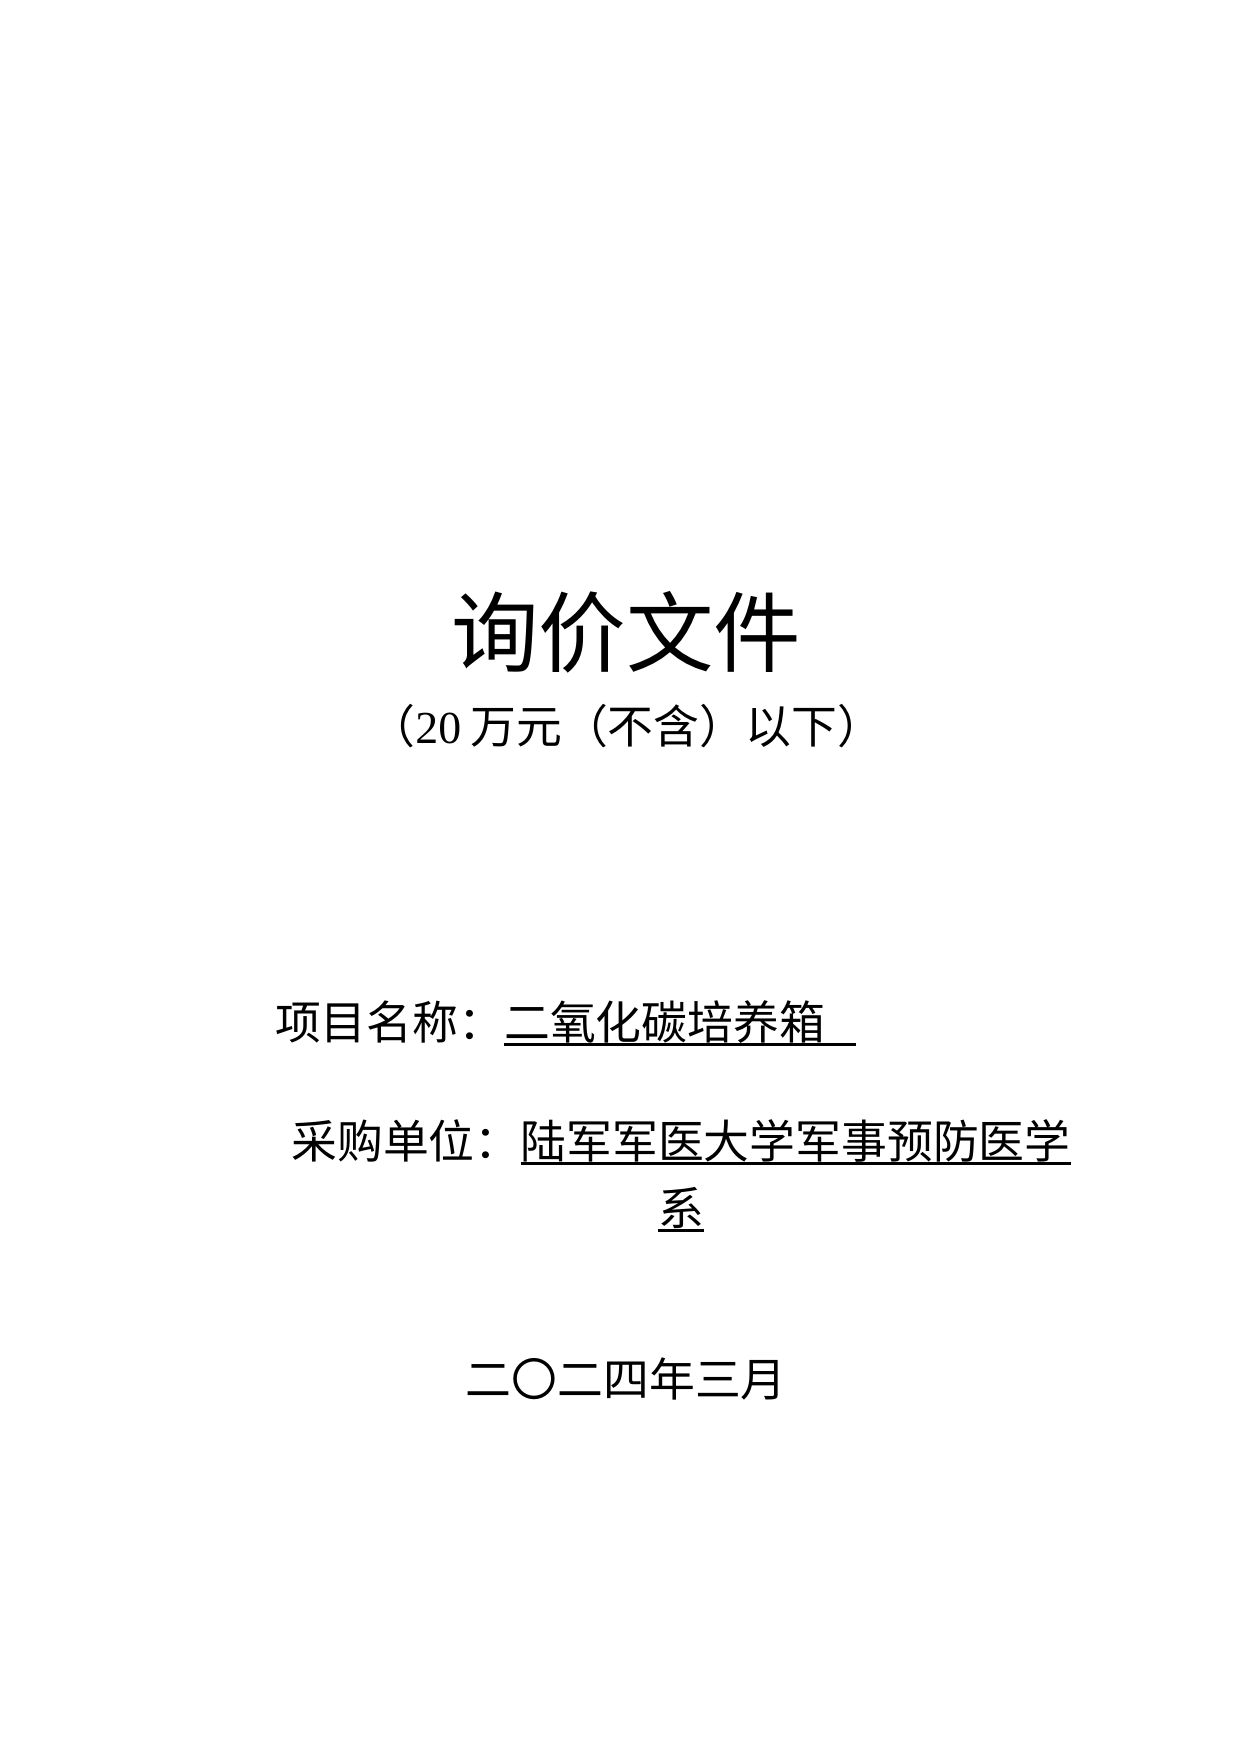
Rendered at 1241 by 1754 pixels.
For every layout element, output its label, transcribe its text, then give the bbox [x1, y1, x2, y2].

text 二〇二四年三月 [165, 1344, 1087, 1410]
text （20万元（不含）以下） [165, 690, 1087, 757]
text 采购单位：陆军军医大学军事预防医学系 [275, 1106, 1087, 1238]
text 项目名称：二氧化碳培养箱 [275, 987, 1087, 1053]
text 询价文件 [165, 563, 1087, 690]
